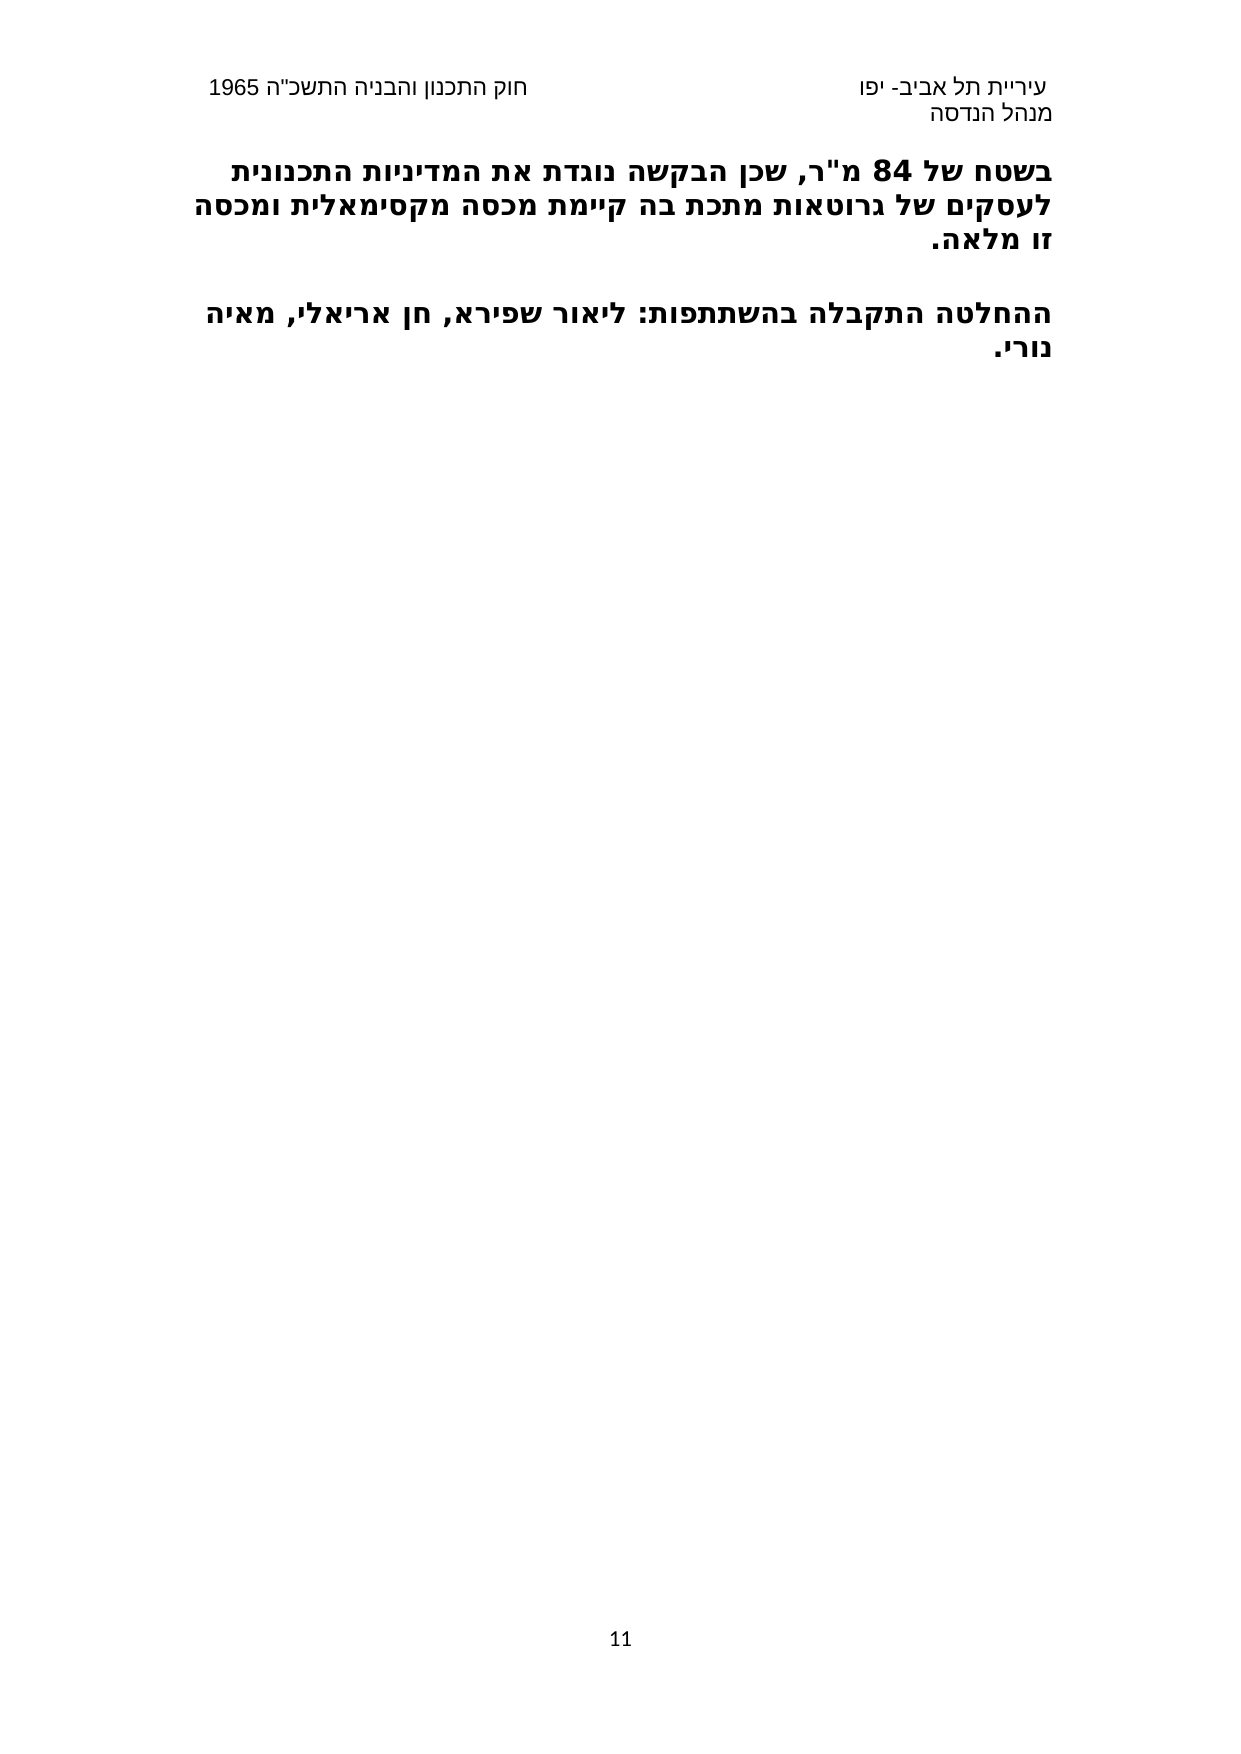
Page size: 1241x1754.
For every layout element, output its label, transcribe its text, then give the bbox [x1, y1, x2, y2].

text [187, 154, 1053, 256]
text ההחלטה התקבלה בהשתתפות: ליאור שפירא, חן אריאלי, מאיה נורי. [187, 296, 1053, 364]
